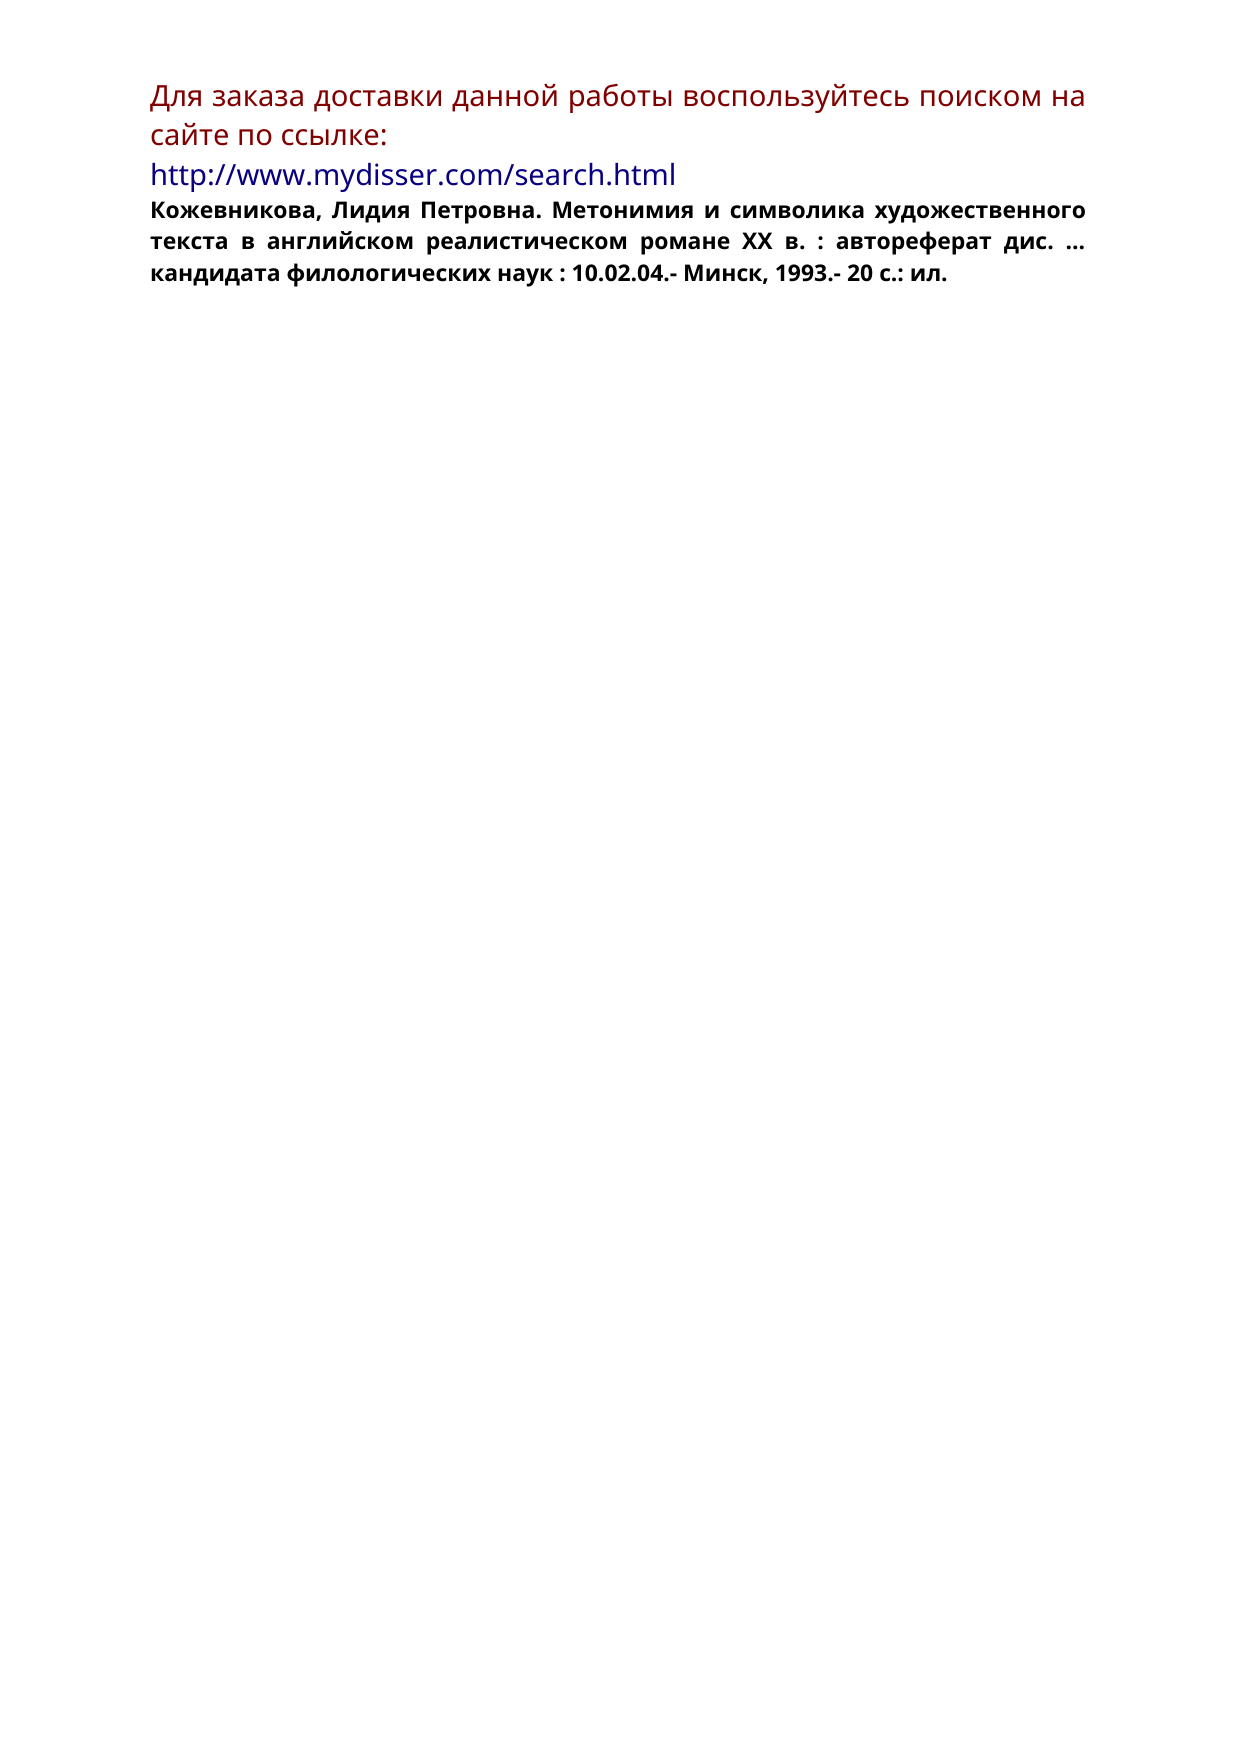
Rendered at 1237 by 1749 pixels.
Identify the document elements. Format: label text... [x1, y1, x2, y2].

text Кожевникова, Лидия Петровна. Метонимия и символика художественного текста в английском реалистическом романе ХХ в. : автореферат дис. ... кандидата филологических наук : 10.02.04.- Минск, 1993.- 20 с.: ил. [150, 194, 1086, 288]
